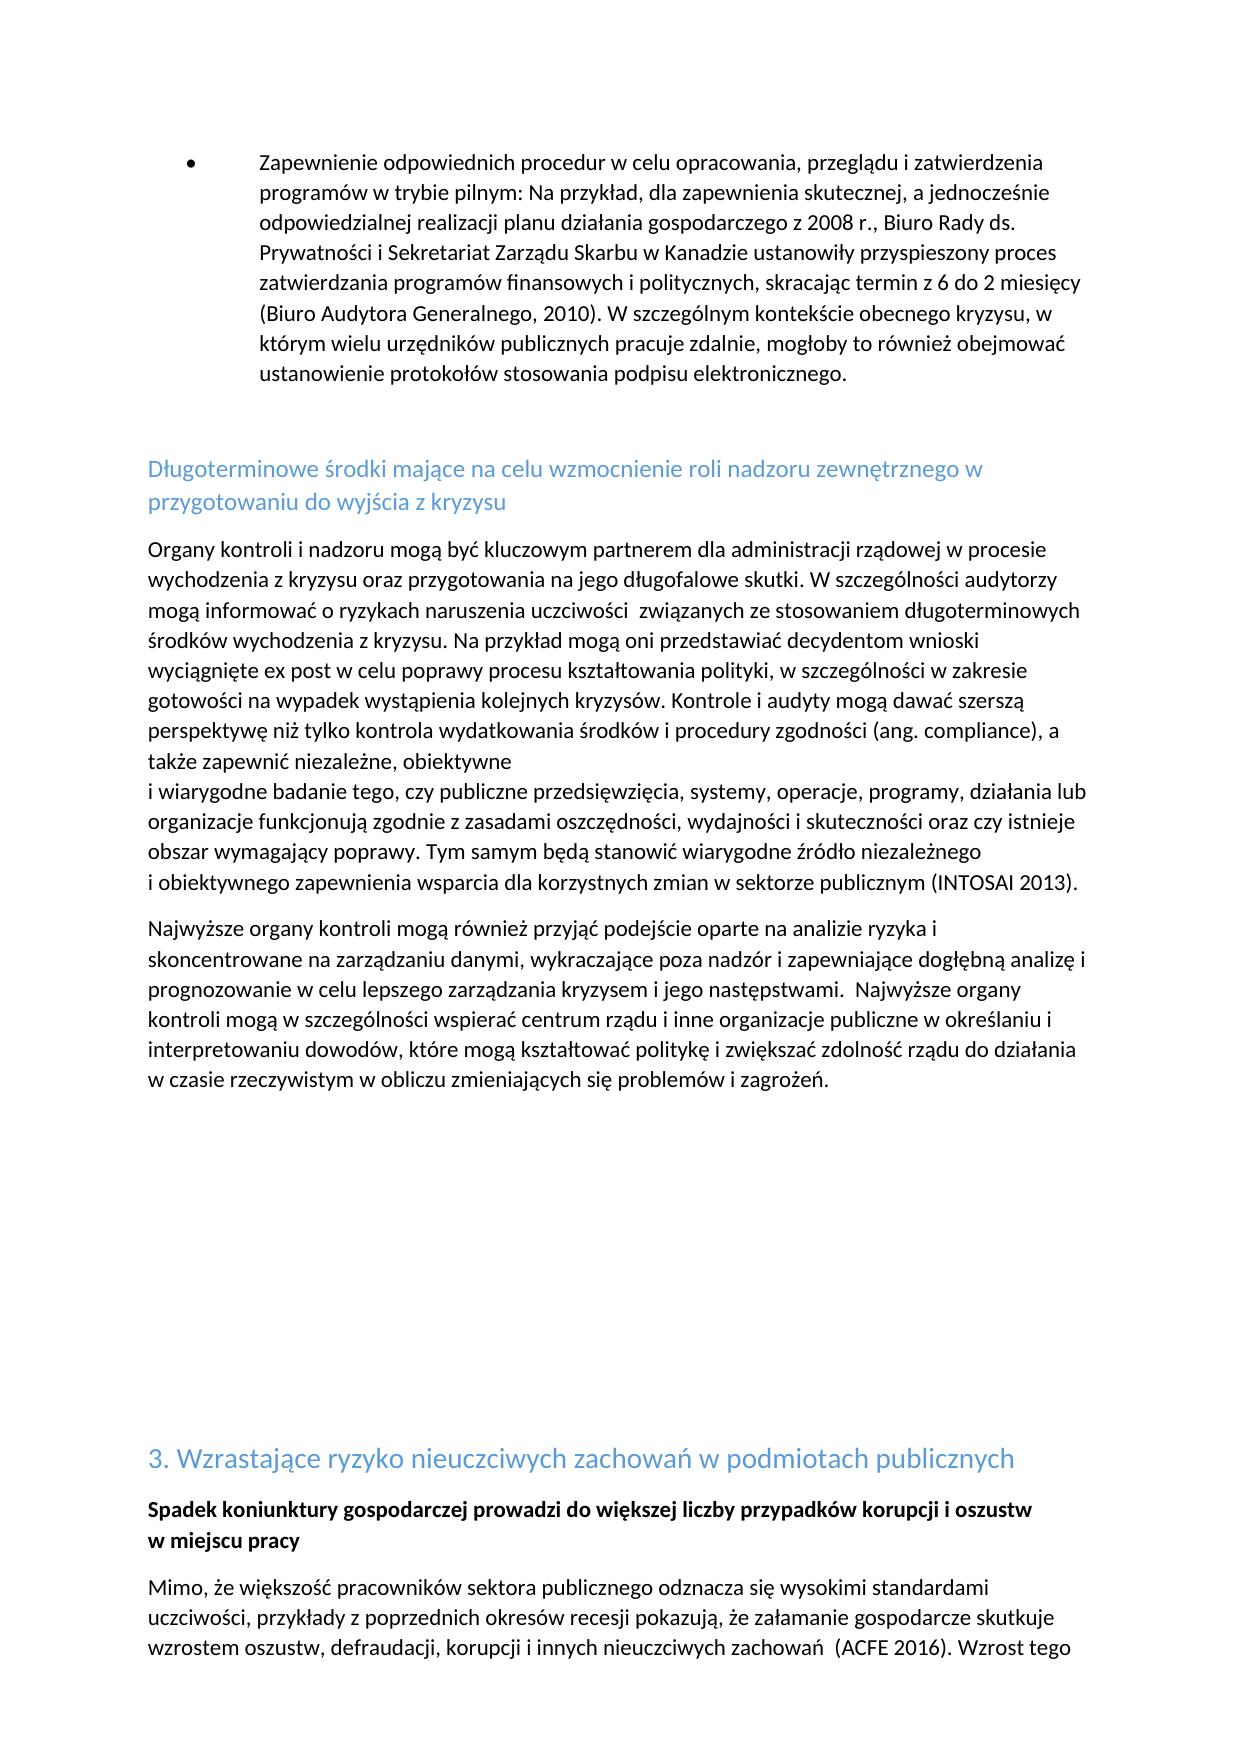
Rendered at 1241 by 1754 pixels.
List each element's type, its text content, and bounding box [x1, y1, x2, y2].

text Spadek koniunktury gospodarczej prowadzi do większej liczby przypadków korupcji i oszustw w miejscu pracy [148, 1496, 1093, 1554]
list Zapewnienie odpowiednich procedur w celu opracowania, przeglądu i zatwierdzenia programów w trybie pilnym: Na przykład, dla zapewnienia skutecznej, a jednocześnie odpowiedzialnej realizacji planu działania gospodarczego z 2008 r., Biuro Rady ds. Prywatności i Sekretariat Zarządu Skarbu w Kanadzie ustanowiły przyspieszony proces zatwierdzania programów finansowych i politycznych, skracając termin z 6 do 2 miesięcy (Biuro Audytora Generalnego, 2010). W szczególnym kontekście obecnego kryzysu, w którym wielu urzędników publicznych pracuje zdalnie, mogłoby to również obejmować ustanowienie protokołów stosowania podpisu elektronicznego. [185, 148, 1093, 387]
text Organy kontroli i nadzoru mogą być kluczowym partnerem dla administracji rządowej w procesie wychodzenia z kryzysu oraz przygotowania na jego długofalowe skutki. W szczególności audytorzy mogą informować o ryzykach naruszenia uczciwości związanych ze stosowaniem długoterminowych środków wychodzenia z kryzysu. Na przykład mogą oni przedstawiać decydentom wnioski wyciągnięte ex post w celu poprawy procesu kształtowania polityki, w szczególności w zakresie gotowości na wypadek wystąpienia kolejnych kryzysów. Kontrole i audyty mogą dawać szerszą perspektywę niż tylko kontrola wydatkowania środków i procedury zgodności (ang. compliance), a także zapewnić niezależne, obiektywne i wiarygodne badanie tego, czy publiczne przedsięwzięcia, systemy, operacje, programy, działania lub organizacje funkcjonują zgodnie z zasadami oszczędności, wydajności i skuteczności oraz czy istnieje obszar wymagający poprawy. Tym samym będą stanowić wiarygodne źródło niezależnego i obiektywnego zapewnienia wsparcia dla korzystnych zmian w sektorze publicznym (INTOSAI 2013). [148, 535, 1093, 896]
text Najwyższe organy kontroli mogą również przyjąć podejście oparte na analizie ryzyka i skoncentrowane na zarządzaniu danymi, wykraczające poza nadzór i zapewniające dogłębną analizę i prognozowanie w celu lepszego zarządzania kryzysem i jego następstwami. Najwyższe organy kontroli mogą w szczególności wspierać centrum rządu i inne organizacje publiczne w określaniu i interpretowaniu dowodów, które mogą kształtować politykę i zwiększać zdolność rządu do działania w czasie rzeczywistym w obliczu zmieniających się problemów i zagrożeń. [148, 914, 1093, 1093]
text Długoterminowe środki mające na celu wzmocnienie roli nadzoru zewnętrznego w przygotowaniu do wyjścia z kryzysu [148, 453, 1093, 516]
text 3. Wzrastające ryzyko nieuczciwych zachowań w podmiotach publicznych [148, 1441, 1093, 1476]
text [148, 1573, 1093, 1661]
